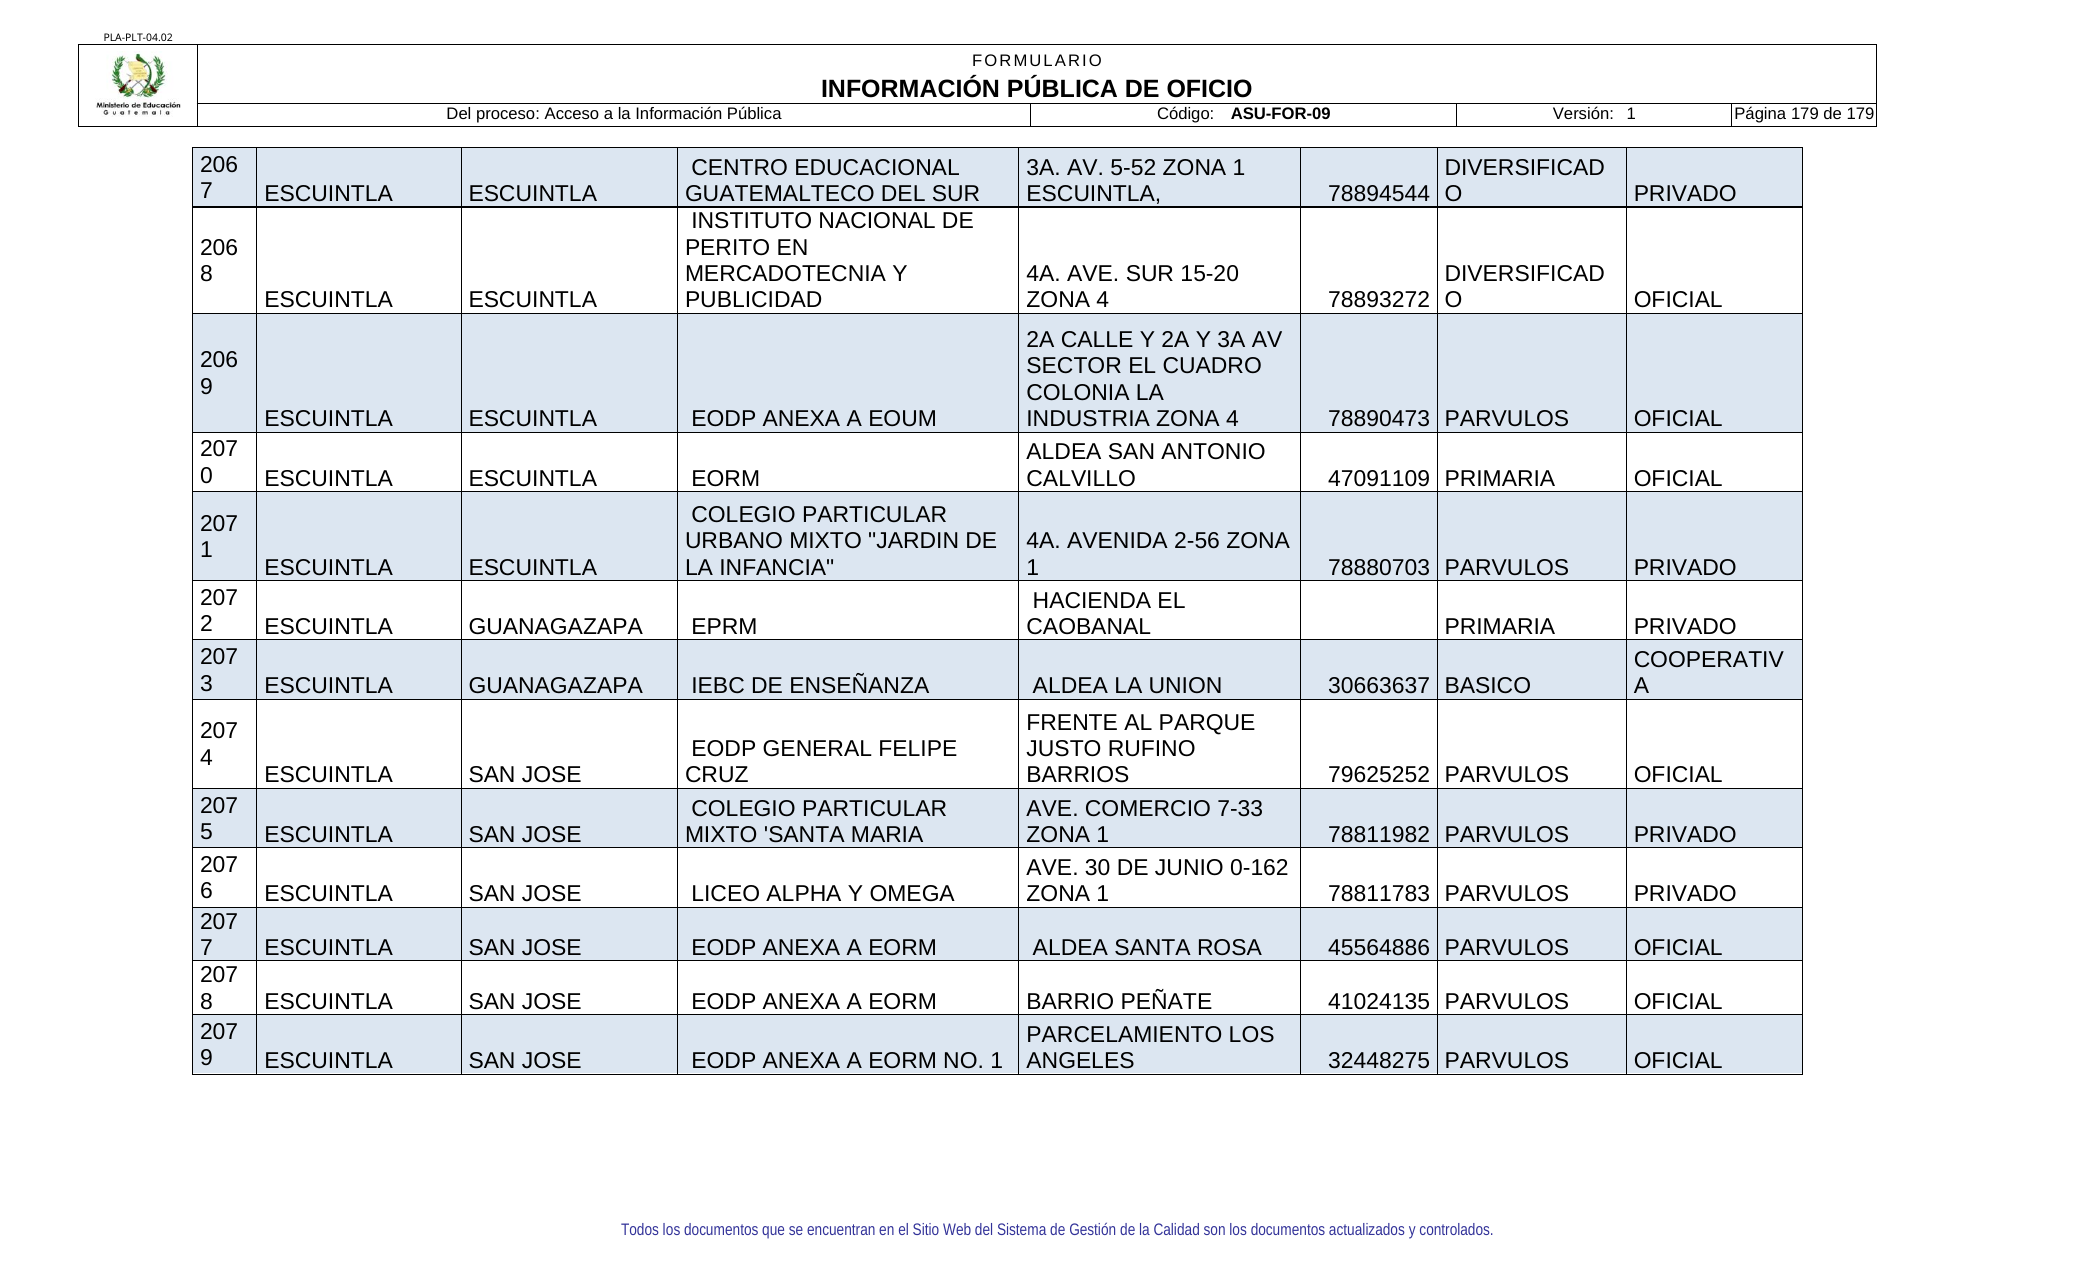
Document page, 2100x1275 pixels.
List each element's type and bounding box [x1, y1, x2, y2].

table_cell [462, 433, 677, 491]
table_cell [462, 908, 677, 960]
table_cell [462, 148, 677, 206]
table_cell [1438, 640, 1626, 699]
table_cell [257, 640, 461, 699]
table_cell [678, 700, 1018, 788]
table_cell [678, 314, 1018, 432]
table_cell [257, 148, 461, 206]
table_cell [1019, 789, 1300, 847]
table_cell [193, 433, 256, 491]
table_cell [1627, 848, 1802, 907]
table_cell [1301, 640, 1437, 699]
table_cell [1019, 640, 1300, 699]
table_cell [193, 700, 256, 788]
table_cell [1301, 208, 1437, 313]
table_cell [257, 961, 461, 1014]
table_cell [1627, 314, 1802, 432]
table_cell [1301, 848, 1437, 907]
picture [95, 51, 181, 117]
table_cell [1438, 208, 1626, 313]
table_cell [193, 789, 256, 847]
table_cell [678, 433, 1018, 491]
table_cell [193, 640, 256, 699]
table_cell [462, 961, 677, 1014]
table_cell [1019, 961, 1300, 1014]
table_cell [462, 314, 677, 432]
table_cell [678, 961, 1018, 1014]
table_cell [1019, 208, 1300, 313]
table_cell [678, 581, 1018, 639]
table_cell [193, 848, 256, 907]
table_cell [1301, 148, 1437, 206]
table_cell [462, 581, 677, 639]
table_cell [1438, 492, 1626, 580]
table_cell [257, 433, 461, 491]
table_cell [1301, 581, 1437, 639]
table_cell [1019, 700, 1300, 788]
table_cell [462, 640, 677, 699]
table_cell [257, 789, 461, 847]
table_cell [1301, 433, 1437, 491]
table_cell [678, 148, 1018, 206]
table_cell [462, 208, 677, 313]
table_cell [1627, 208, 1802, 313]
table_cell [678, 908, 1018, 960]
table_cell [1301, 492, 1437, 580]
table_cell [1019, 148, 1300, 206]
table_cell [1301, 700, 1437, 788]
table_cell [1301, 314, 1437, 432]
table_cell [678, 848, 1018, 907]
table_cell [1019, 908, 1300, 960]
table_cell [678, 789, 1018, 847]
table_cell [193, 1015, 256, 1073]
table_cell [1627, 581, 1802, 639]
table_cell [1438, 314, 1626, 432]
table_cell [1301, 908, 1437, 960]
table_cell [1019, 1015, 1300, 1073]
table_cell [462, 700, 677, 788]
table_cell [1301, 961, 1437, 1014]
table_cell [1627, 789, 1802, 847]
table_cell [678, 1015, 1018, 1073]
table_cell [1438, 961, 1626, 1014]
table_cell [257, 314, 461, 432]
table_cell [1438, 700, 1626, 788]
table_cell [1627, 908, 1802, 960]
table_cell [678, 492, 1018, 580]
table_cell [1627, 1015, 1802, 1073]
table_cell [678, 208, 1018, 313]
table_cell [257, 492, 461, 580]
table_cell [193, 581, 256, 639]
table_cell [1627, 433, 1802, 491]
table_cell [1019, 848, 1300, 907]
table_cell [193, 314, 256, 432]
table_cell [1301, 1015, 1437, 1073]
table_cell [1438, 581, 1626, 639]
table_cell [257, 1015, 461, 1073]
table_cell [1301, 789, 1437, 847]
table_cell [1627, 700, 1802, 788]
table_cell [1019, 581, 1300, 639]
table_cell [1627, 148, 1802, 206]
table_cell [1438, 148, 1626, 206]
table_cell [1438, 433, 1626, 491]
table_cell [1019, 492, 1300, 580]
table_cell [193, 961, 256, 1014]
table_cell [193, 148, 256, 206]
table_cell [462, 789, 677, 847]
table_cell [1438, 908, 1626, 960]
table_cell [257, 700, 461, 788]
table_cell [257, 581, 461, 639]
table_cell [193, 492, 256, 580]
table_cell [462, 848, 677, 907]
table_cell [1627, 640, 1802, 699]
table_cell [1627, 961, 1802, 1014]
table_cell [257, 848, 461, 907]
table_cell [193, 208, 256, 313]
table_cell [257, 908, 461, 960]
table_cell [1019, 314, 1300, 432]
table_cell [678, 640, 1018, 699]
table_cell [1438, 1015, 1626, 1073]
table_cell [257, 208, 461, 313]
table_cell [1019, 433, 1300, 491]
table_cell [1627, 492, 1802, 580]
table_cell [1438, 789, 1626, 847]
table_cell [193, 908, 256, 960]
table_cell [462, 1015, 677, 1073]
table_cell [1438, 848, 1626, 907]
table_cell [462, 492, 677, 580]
